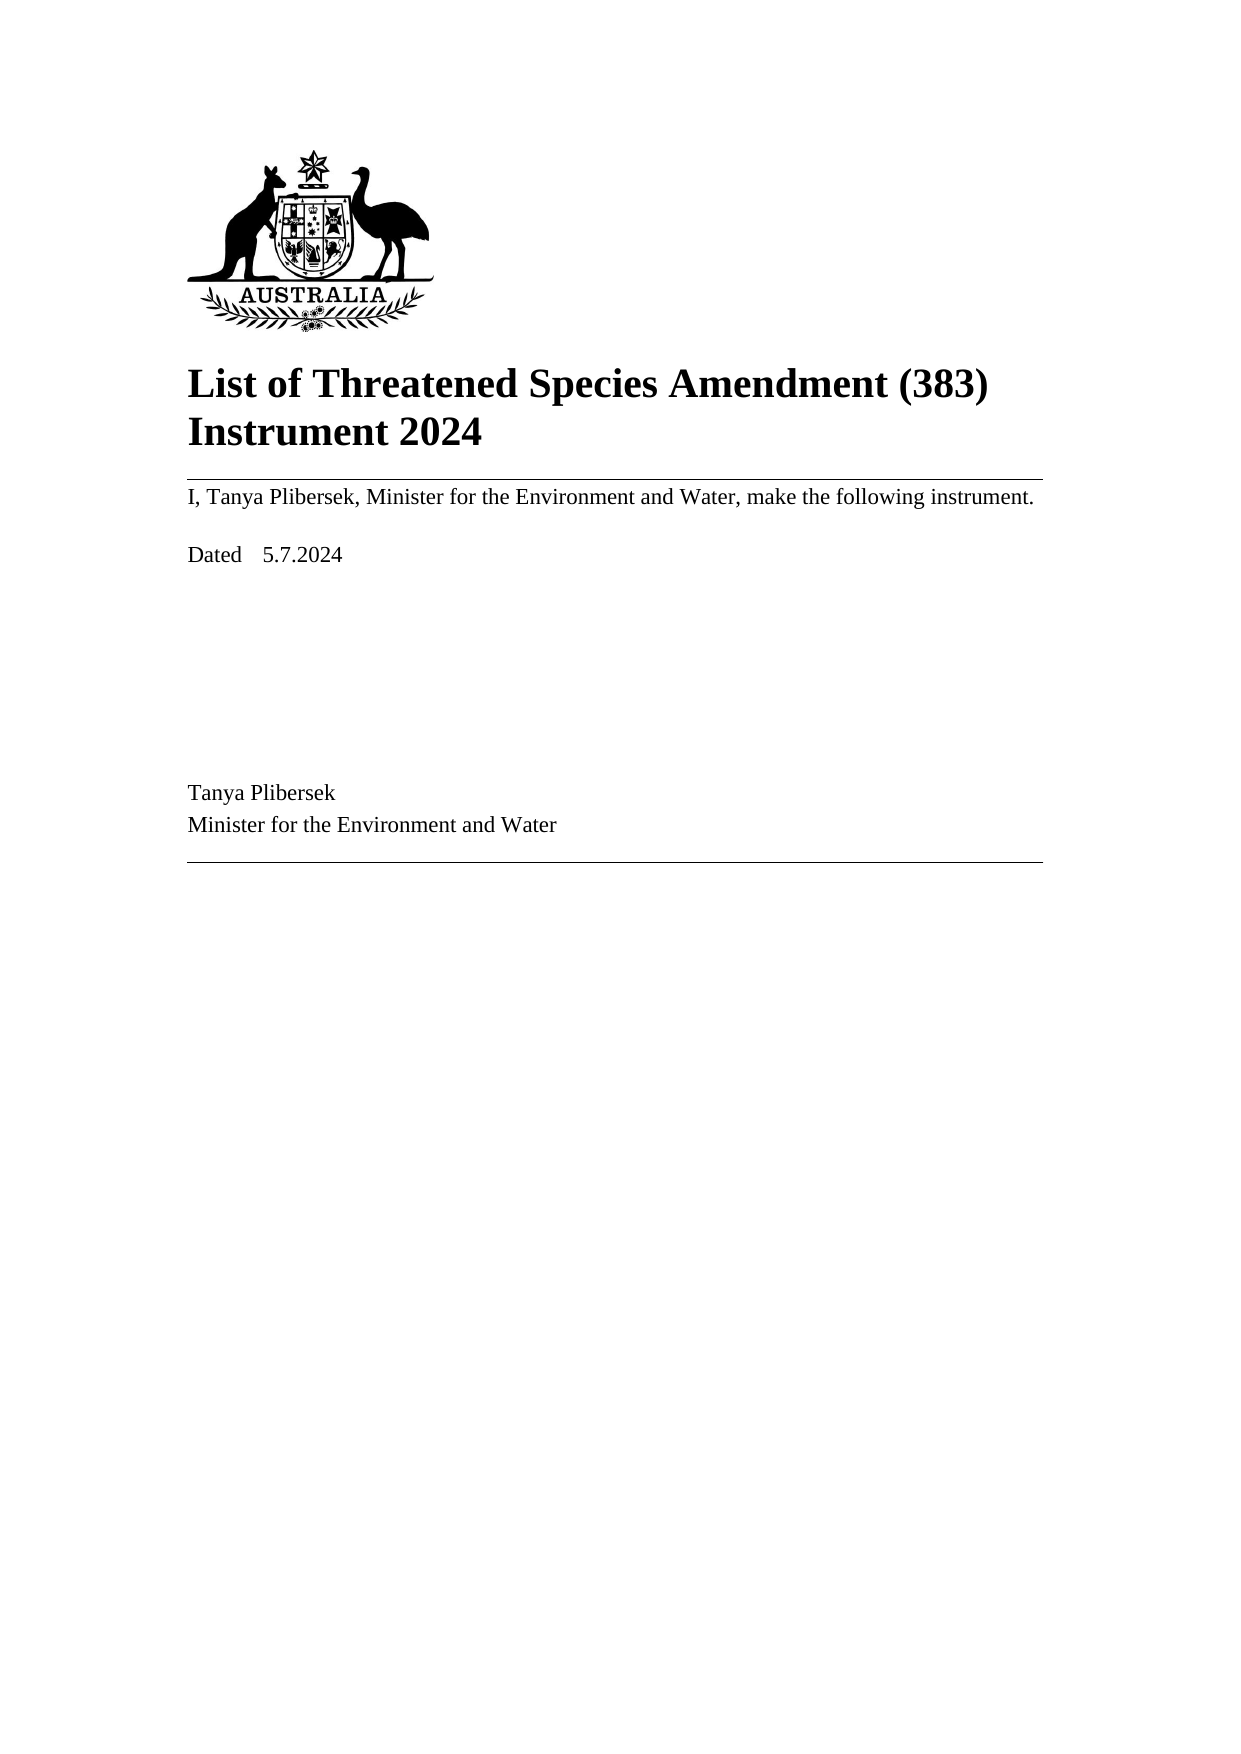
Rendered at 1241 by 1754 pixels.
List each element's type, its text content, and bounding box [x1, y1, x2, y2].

text List of Threatened Species Amendment (383) Instrument 2024 [187, 358, 1053, 454]
text Tanya Plibersek [187, 774, 1012, 806]
picture [187, 150, 434, 332]
text I, Tanya Plibersek, Minister for the Environment and Water, make the following instrument. [187, 480, 1043, 509]
text Dated 5.7.2024 [187, 541, 1012, 567]
text Minister for the Environment and Water [187, 806, 1043, 862]
